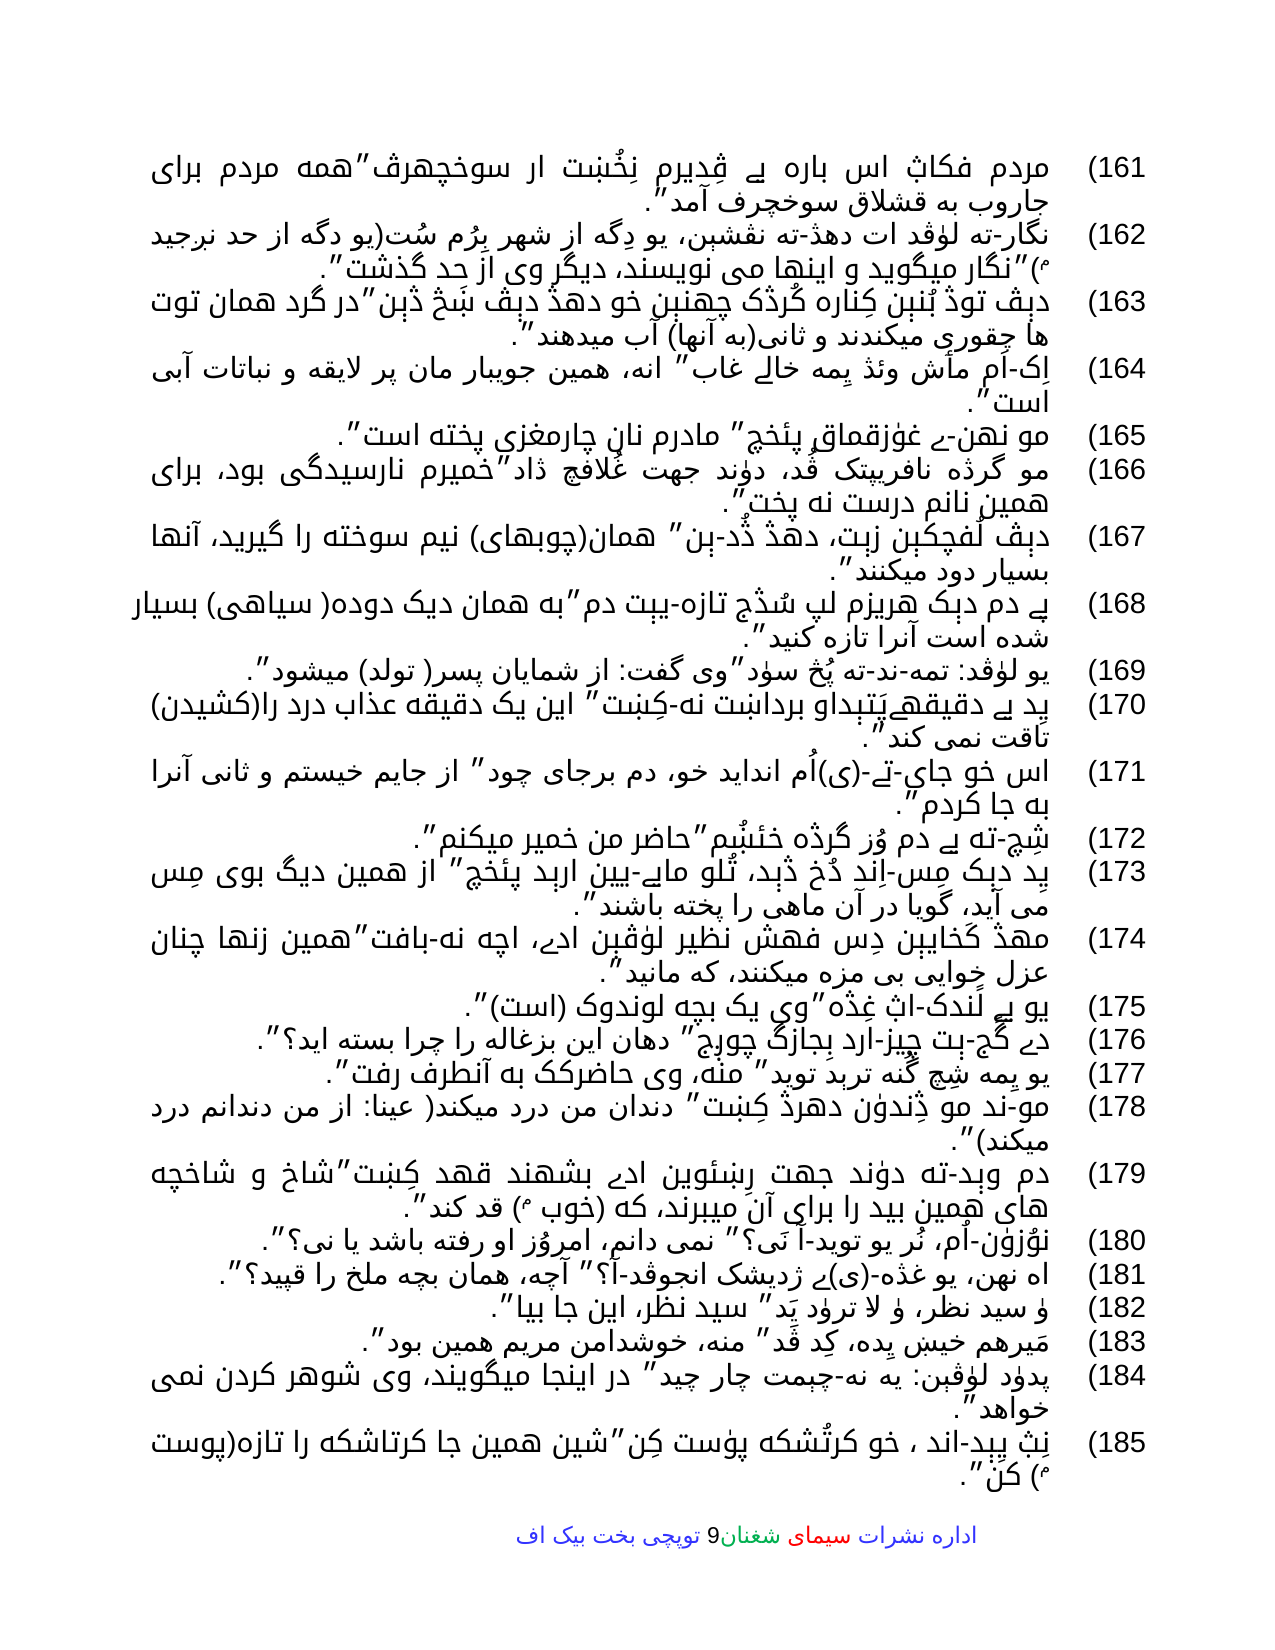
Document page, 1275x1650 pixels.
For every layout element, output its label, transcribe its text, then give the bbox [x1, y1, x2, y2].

list یو یے لًندک-اݑ غِڎه״وی یک بچه لوندوک (است)״. [150, 988, 1087, 1022]
list اس خو جای-تے-(ی)اُم انداید خو، دم برجای چود״ از جایم خیستم و ثانی آنرا به جا کردم״. [150, 754, 1087, 821]
list نوُزۈن-اُم، نُر یو توید-آ نَی؟״ نمی دانم، امروُز او رفته باشد یا نی؟״. [150, 1223, 1087, 1257]
list دے گًج-ېت چیز-ارد بِجازگ چوږج״ دهان این بزغاله را چرا بسته اید؟״. [150, 1022, 1087, 1056]
list دم وېد-ته دۈند جهت رِښئوین ادے بشهند قهد کِښت״شاخ و شاخچه های همین بید را برای آن میبرند، که (خوب م) قد کند״. [150, 1156, 1087, 1223]
list یِد یے دقیقهےپَتېداو برداښت نه-کِښت״ این یک دقیقه عذاب درد را(کشیدن) تاقت نمی کند״. [150, 687, 1087, 754]
list شِچ-ته یے دم وُز گرڎه خئښُم״حاضر من خمیر میکنم״. [150, 821, 1087, 854]
list دېڤ توڎ بُنېن کِناره کُرڎک چهنېن خو دهڎ دېڤ ښَڅ ڎېن״در گرد همان توت ها چقوری میکندند و ثانی(به آنها) آب میدهند״. [150, 284, 1087, 351]
list مو-ند مو ڎِندۈن دهرڎ کِښت״ دندان من درد میکند( عینا: از من دندانم درد میکند)״. [150, 1089, 1087, 1156]
list یو یِمه شِچ گُنه ترېد توید״ منه، وی حاضرکک به آنطرف رفت״. [150, 1056, 1087, 1089]
list یو لۈڤد: تمه-ند-ته پُڅ سۈد״وی گفت: از شمایان پسر( تولد) میشود״. [150, 653, 1087, 687]
list مردم فکاݑ اس باره یے ڤِدیرم نِخُښت ار سوخچهرڤ״همه مردم برای جاروب به قشلاق سوخچرف آمد״. [150, 150, 1087, 217]
list ۈ سید نظر، ۈ-لا ترۈد یَد״ سید نظر، این جا بیا״. [150, 1290, 1087, 1324]
list اِک-اَم مٲش وئڎ یِمه خالے غاب״ انه، همین جویبار مان پر لایقه و نباتات آبی است״. [150, 351, 1087, 418]
list نگار-ته لۈڤد ات دهڎ-ته نڤشېن، یو دِگه از شهر بِرُم سُت(یو دگه از حد نږجید م)״نگار میگوید و اینها می نویسند، دیگر وی از حد گذشت״. [150, 217, 1087, 284]
list پدۈد لۈڤېن: یه نه-چېمت چار چید״ در اینجا میگویند، وی شوهر کردن نمی خواهد״. [150, 1357, 1087, 1424]
list مو نهن-ے غۈزقماق پئخچ״ مادرم نان چارمغزی پخته است״. [150, 418, 1087, 452]
list اه نهن، یو غڎه-(ی)ے ژدیشک انجوڤد-آ؟״ آچه، همان بچه ملخ را قپید؟״. [150, 1257, 1087, 1290]
list مهڎ کَخایېن دِس فهش نظیر لۈڤېن ادے، اچه نه-بافت״همین زنها چنان عزل خوایی بی مزه میکنند، که مانید״. [150, 921, 1087, 988]
list مَیرهم خیښ یِده، کِد ڤَد״ منه، خوشدامن مریم همین بود״. [150, 1324, 1087, 1357]
list پے دم دېک هریزم لپ سُڎج تازه-یېت دم״به همان دیک دوده( سیاهی) بسیار شده است آنرا تازه کنید״. [150, 586, 1087, 653]
list نِݑ یِېد-اند ، خو کرتُشکه پۈست کِن״شین همین جا کرتاشکه را تازه(پوست م) کن״. [150, 1424, 1087, 1492]
list مو گرڎه نافریپتک ڤُد، دۈند جهت غُلافچ ڎاد״خمیرم نارسیدگی بود، برای همین نانم درست نه پخت״. [150, 452, 1087, 519]
list دېڤ لُفچکېن زېت، دهڎ ڎُد-ېن״ همان(چوبهای) نیم سوخته را گیرید، آنها بسیار دود میکنند״. [150, 519, 1087, 586]
list یِد دېک مِس-اِند دُخ ڎېد، تُلو مایے-یین ارېد پئخچ״ از همین دیگ بوی مِس می آید، گویا در آن ماهی را پخته باشند״. [150, 854, 1087, 921]
